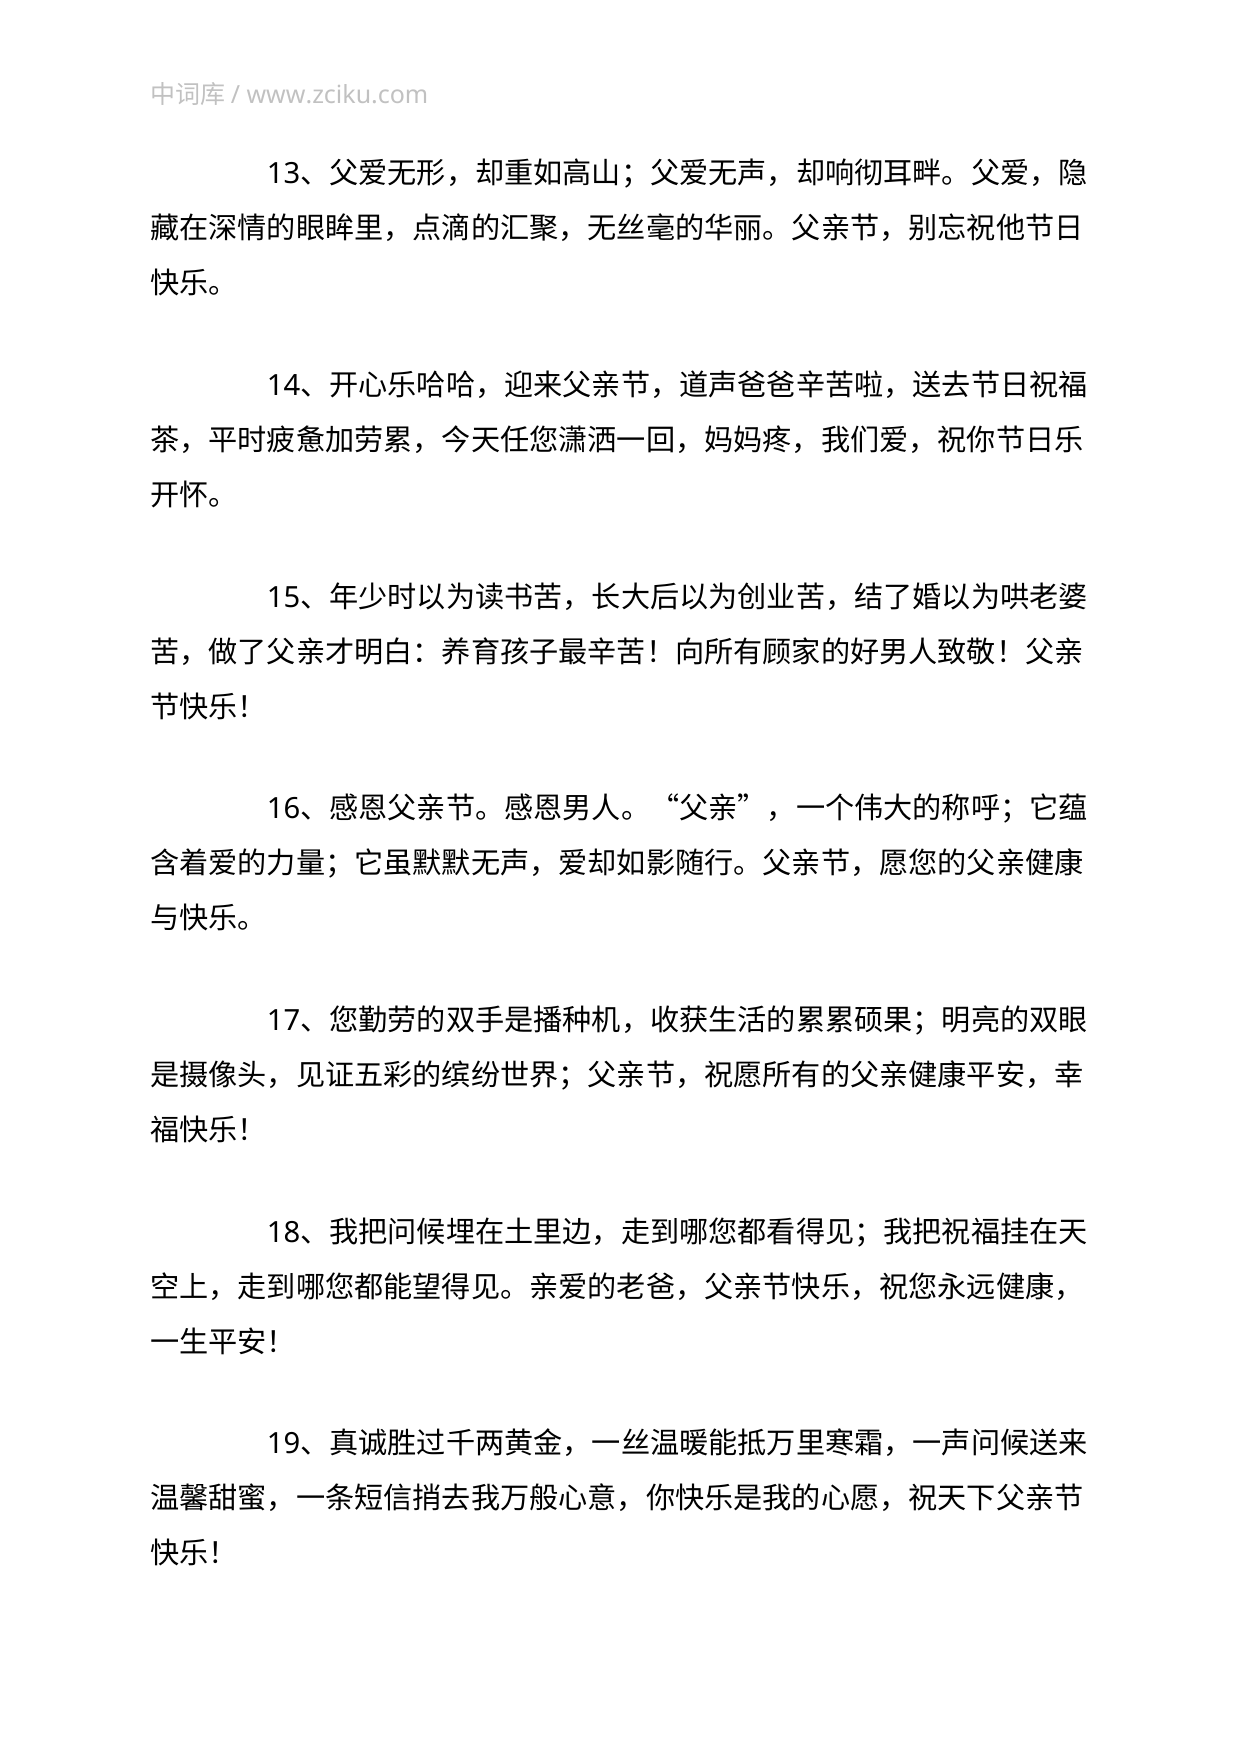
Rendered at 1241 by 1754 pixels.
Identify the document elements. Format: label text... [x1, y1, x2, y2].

text 17、您勤劳的双手是播种机，收获生活的累累硕果；明亮的双眼是摄像头，见证五彩的缤纷世界；父亲节，祝愿所有的父亲健康平安，幸福快乐！ [150, 997, 1090, 1149]
text 13、父爱无形，却重如高山；父爱无声，却响彻耳畔。父爱，隐藏在深情的眼眸里，点滴的汇聚，无丝毫的华丽。父亲节，别忘祝他节日快乐。 [150, 150, 1090, 302]
text 18、我把问候埋在土里边，走到哪您都看得见；我把祝福挂在天空上，走到哪您都能望得见。亲爱的老爸，父亲节快乐，祝您永远健康，一生平安！ [150, 1208, 1090, 1361]
text 16、感恩父亲节。感恩男人。“父亲”，一个伟大的称呼；它蕴含着爱的力量；它虽默默无声，爱却如影随行。父亲节，愿您的父亲健康与快乐。 [150, 785, 1090, 937]
text 15、年少时以为读书苦，长大后以为创业苦，结了婚以为哄老婆苦，做了父亲才明白：养育孩子最辛苦！向所有顾家的好男人致敬！父亲节快乐！ [150, 573, 1090, 726]
text 14、开心乐哈哈，迎来父亲节，道声爸爸辛苦啦，送去节日祝福茶，平时疲惫加劳累，今天任您潇洒一回，妈妈疼，我们爱，祝你节日乐开怀。 [150, 362, 1090, 514]
text 19、真诚胜过千两黄金，一丝温暖能抵万里寒霜，一声问候送来温馨甜蜜，一条短信捎去我万般心意，你快乐是我的心愿，祝天下父亲节快乐！ [150, 1420, 1090, 1572]
